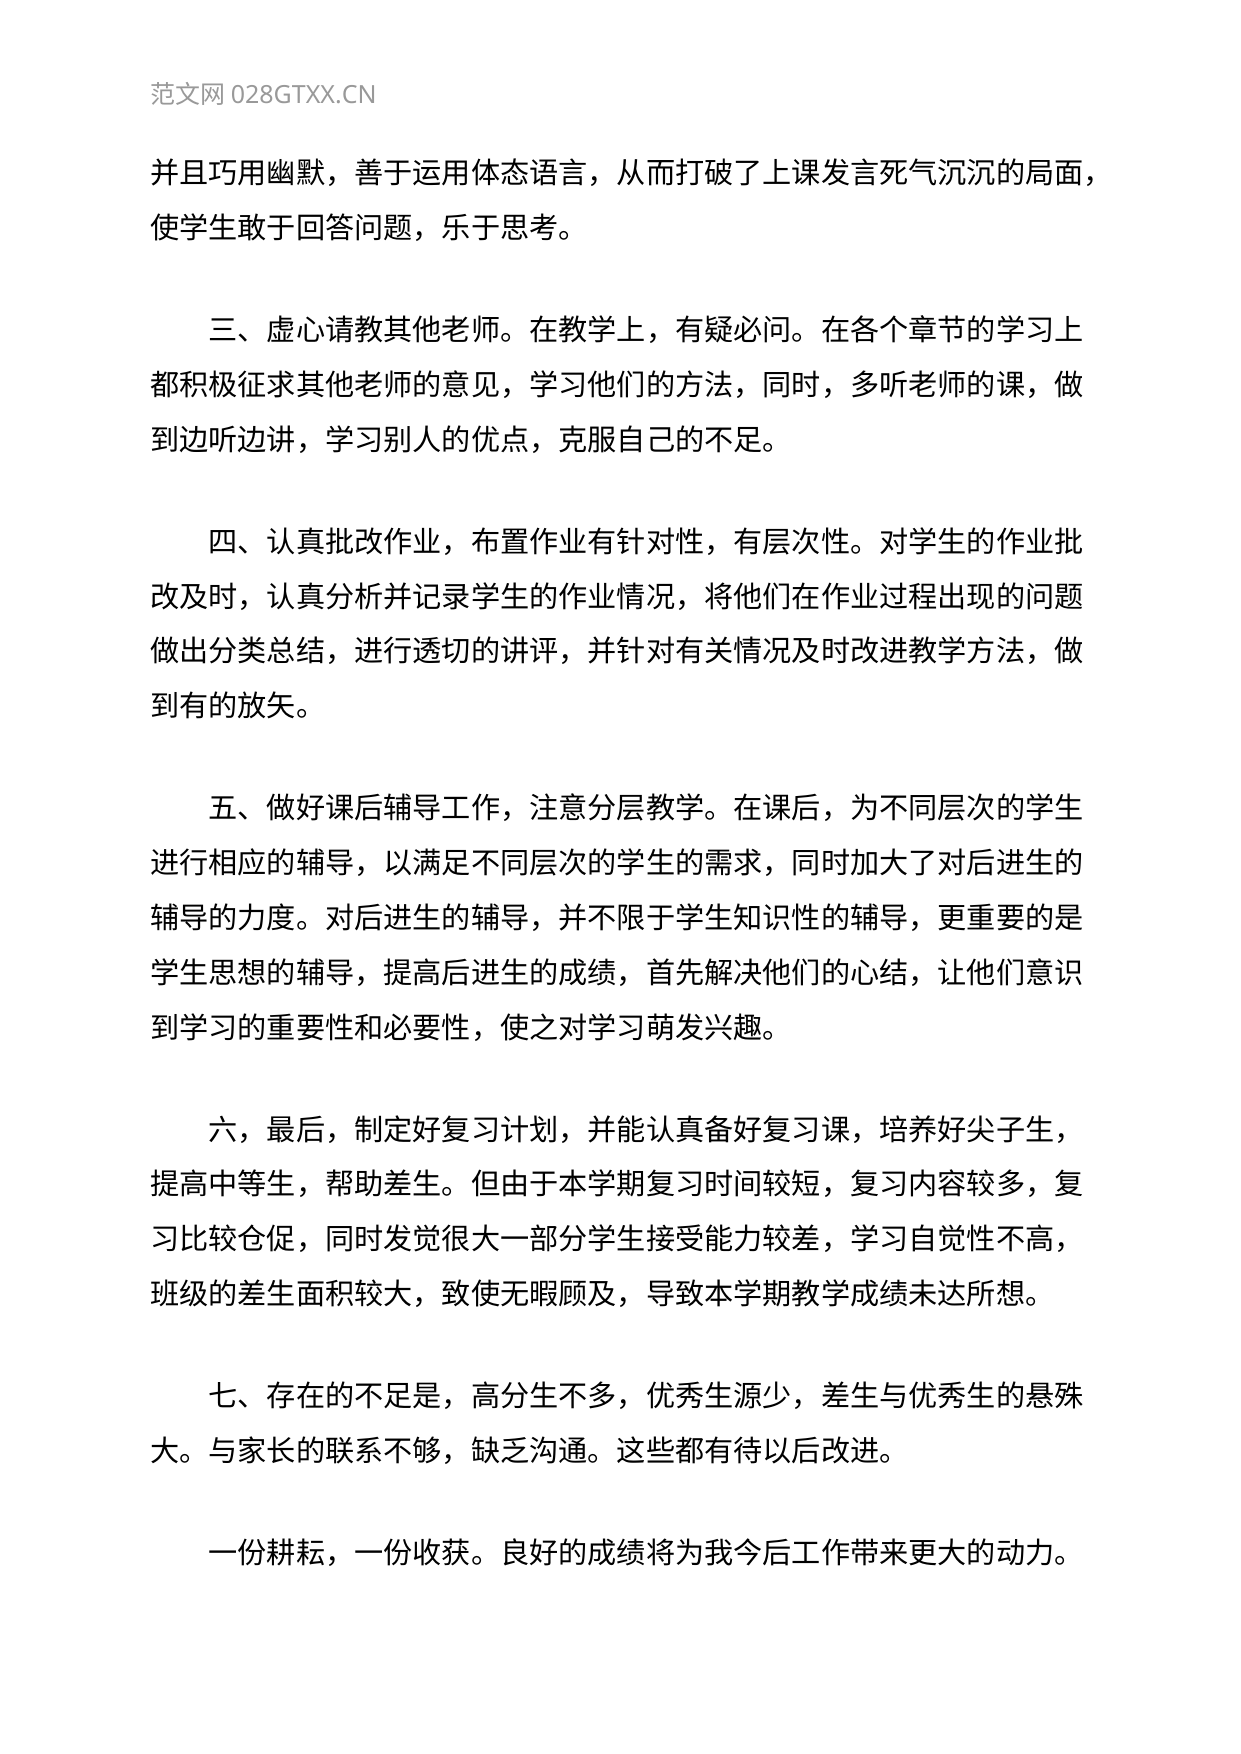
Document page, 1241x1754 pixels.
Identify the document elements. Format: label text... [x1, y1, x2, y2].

text 七、存在的不足是，高分生不多，优秀生源少，差生与优秀生的悬殊大。与家长的联系不够，缺乏沟通。这些都有待以后改进。 [150, 1372, 1090, 1470]
text 六，最后，制定好复习计划，并能认真备好复习课，培养好尖子生，提高中等生，帮助差生。但由于本学期复习时间较短，复习内容较多，复习比较仓促，同时发觉很大一部分学生接受能力较差，学习自觉性不高，班级的差生面积较大，致使无暇顾及，导致本学期教学成绩未达所想。 [150, 1106, 1090, 1313]
text 三、虚心请教其他老师。在教学上，有疑必问。在各个章节的学习上都积极征求其他老师的意见，学习他们的方法，同时，多听老师的课，做到边听边讲，学习别人的优点，克服自己的不足。 [150, 307, 1090, 459]
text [150, 1529, 1090, 1571]
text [150, 150, 1090, 247]
text 五、做好课后辅导工作，注意分层教学。在课后，为不同层次的学生进行相应的辅导，以满足不同层次的学生的需求，同时加大了对后进生的辅导的力度。对后进生的辅导，并不限于学生知识性的辅导，更重要的是学生思想的辅导，提高后进生的成绩，首先解决他们的心结，让他们意识到学习的重要性和必要性，使之对学习萌发兴趣。 [150, 785, 1090, 1047]
text 四、认真批改作业，布置作业有针对性，有层次性。对学生的作业批改及时，认真分析并记录学生的作业情况，将他们在作业过程出现的问题做出分类总结，进行透切的讲评，并针对有关情况及时改进教学方法，做到有的放矢。 [150, 518, 1090, 725]
